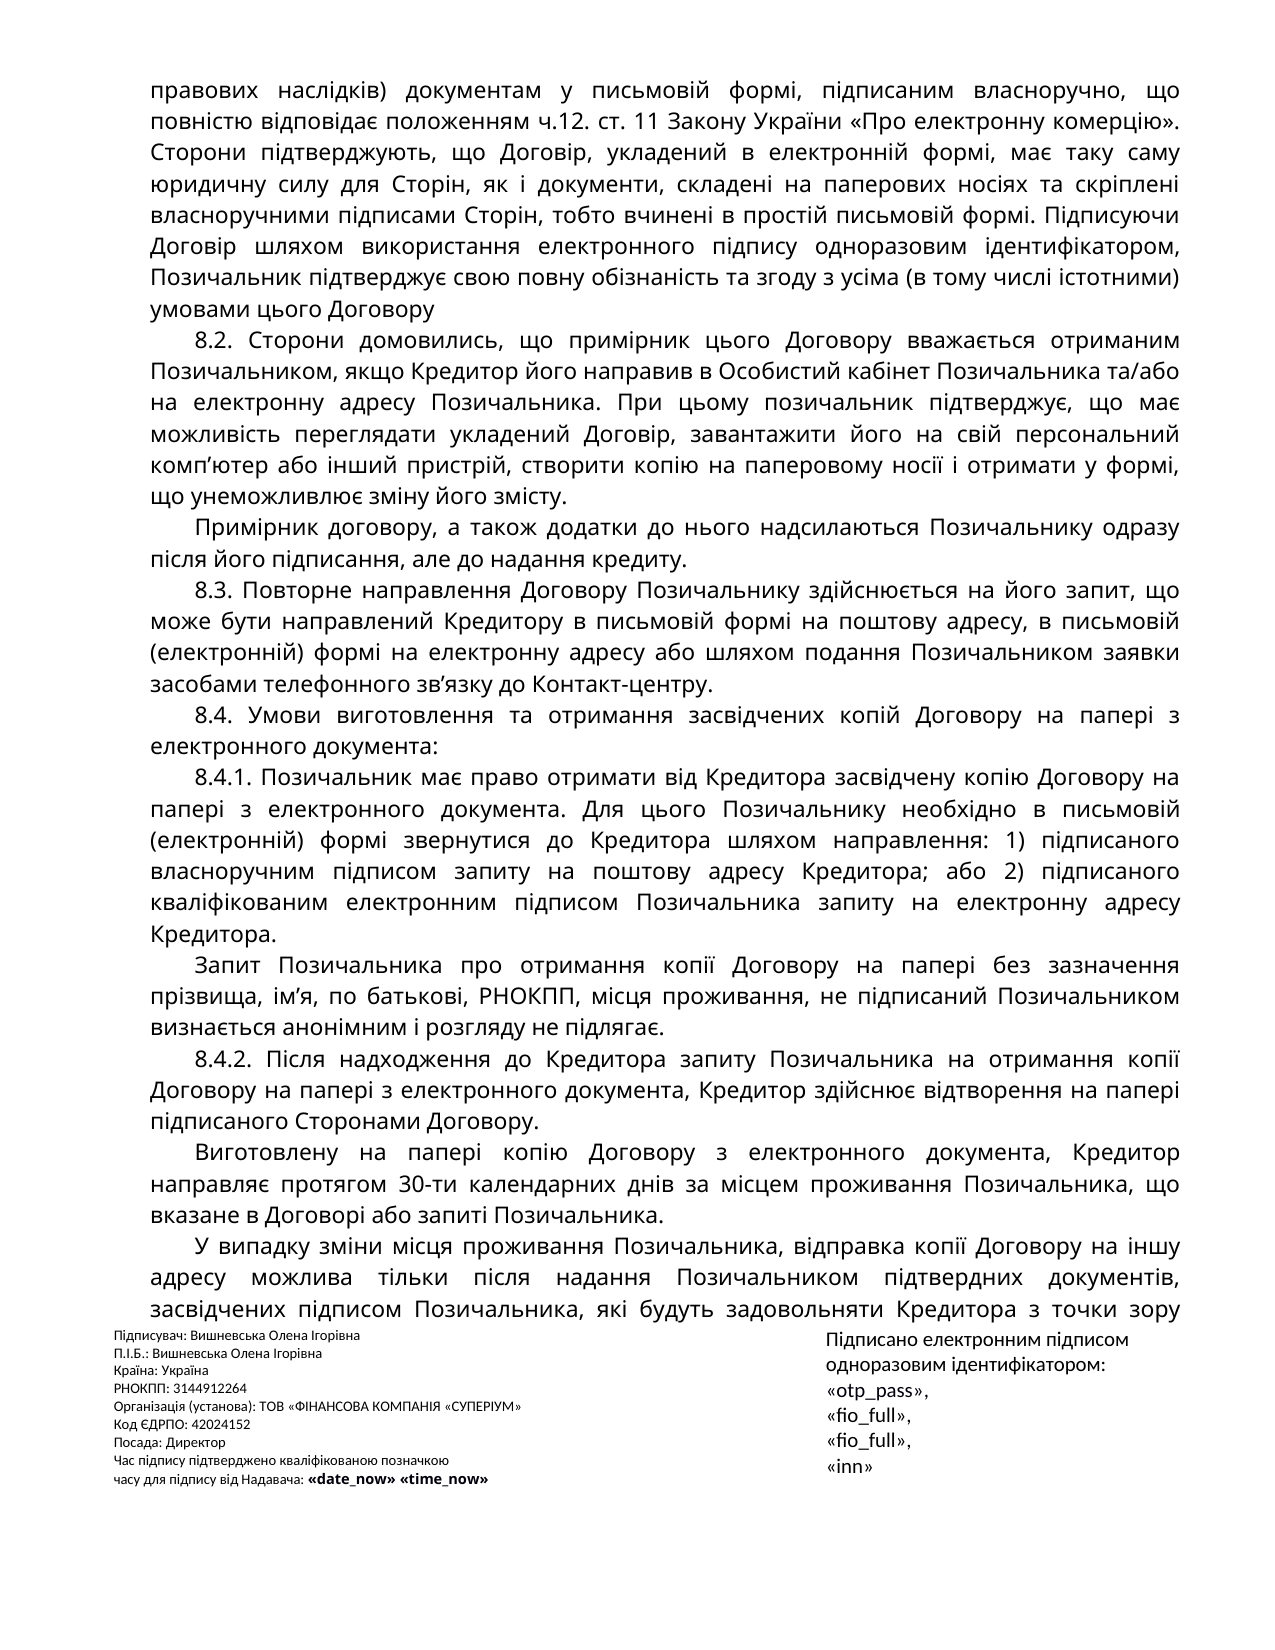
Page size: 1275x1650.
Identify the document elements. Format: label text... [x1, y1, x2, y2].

text 8.4. Умови виготовлення та отримання засвідчених копій Договору на папері з електронного документа: [150, 699, 1181, 761]
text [150, 74, 1181, 324]
text Примірник договору, а також додатки до нього надсилаються Позичальнику одразу після його підписання, але до надання кредиту. [150, 511, 1181, 574]
text Виготовлену на папері копію Договору з електронного документа, Кредитор направляє протягом 30-ти календарних днів за місцем проживання Позичальника, що вказане в Договорі або запиті Позичальника. [150, 1136, 1181, 1230]
text 8.3. Повторне направлення Договору Позичальнику здійснюється на його запит, що може бути направлений Кредитору в письмовій формі на поштову адресу, в письмовій (електронній) формі на електронну адресу або шляхом подання Позичальником заявки засобами телефонного зв’язку до Контакт-центру. [150, 574, 1181, 699]
text 8.4.1. Позичальник має право отримати від Кредитора засвідчену копію Договору на папері з електронного документа. Для цього Позичальнику необхідно в письмовій (електронній) формі звернутися до Кредитора шляхом направлення: 1) підписаного власноручним підписом запиту на поштову адресу Кредитора; або 2) підписаного кваліфікованим електронним підписом Позичальника запиту на електронну адресу Кредитора. [150, 761, 1181, 949]
text Запит Позичальника про отримання копії Договору на папері без зазначення прізвища, ім’я, по батькові, РНОКПП, місця проживання, не підписаний Позичальником визнається анонімним і розгляду не підлягає. [150, 949, 1181, 1043]
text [150, 1230, 1181, 1324]
text 8.2. Сторони домовились, що примірник цього Договору вважається отриманим Позичальником, якщо Кредитор його направив в Особистий кабінет Позичальника та/або на електронну адресу Позичальника. При цьому позичальник підтверджує, що має можливість переглядати укладений Договір, завантажити його на свій персональний комп’ютер або інший пристрій, створити копію на паперовому носії і отримати у формі, що унеможливлює зміну його змісту. [150, 324, 1181, 511]
text 8.4.2. Після надходження до Кредитора запиту Позичальника на отримання копії Договору на папері з електронного документа, Кредитор здійснює відтворення на папері підписаного Сторонами Договору. [150, 1043, 1181, 1136]
